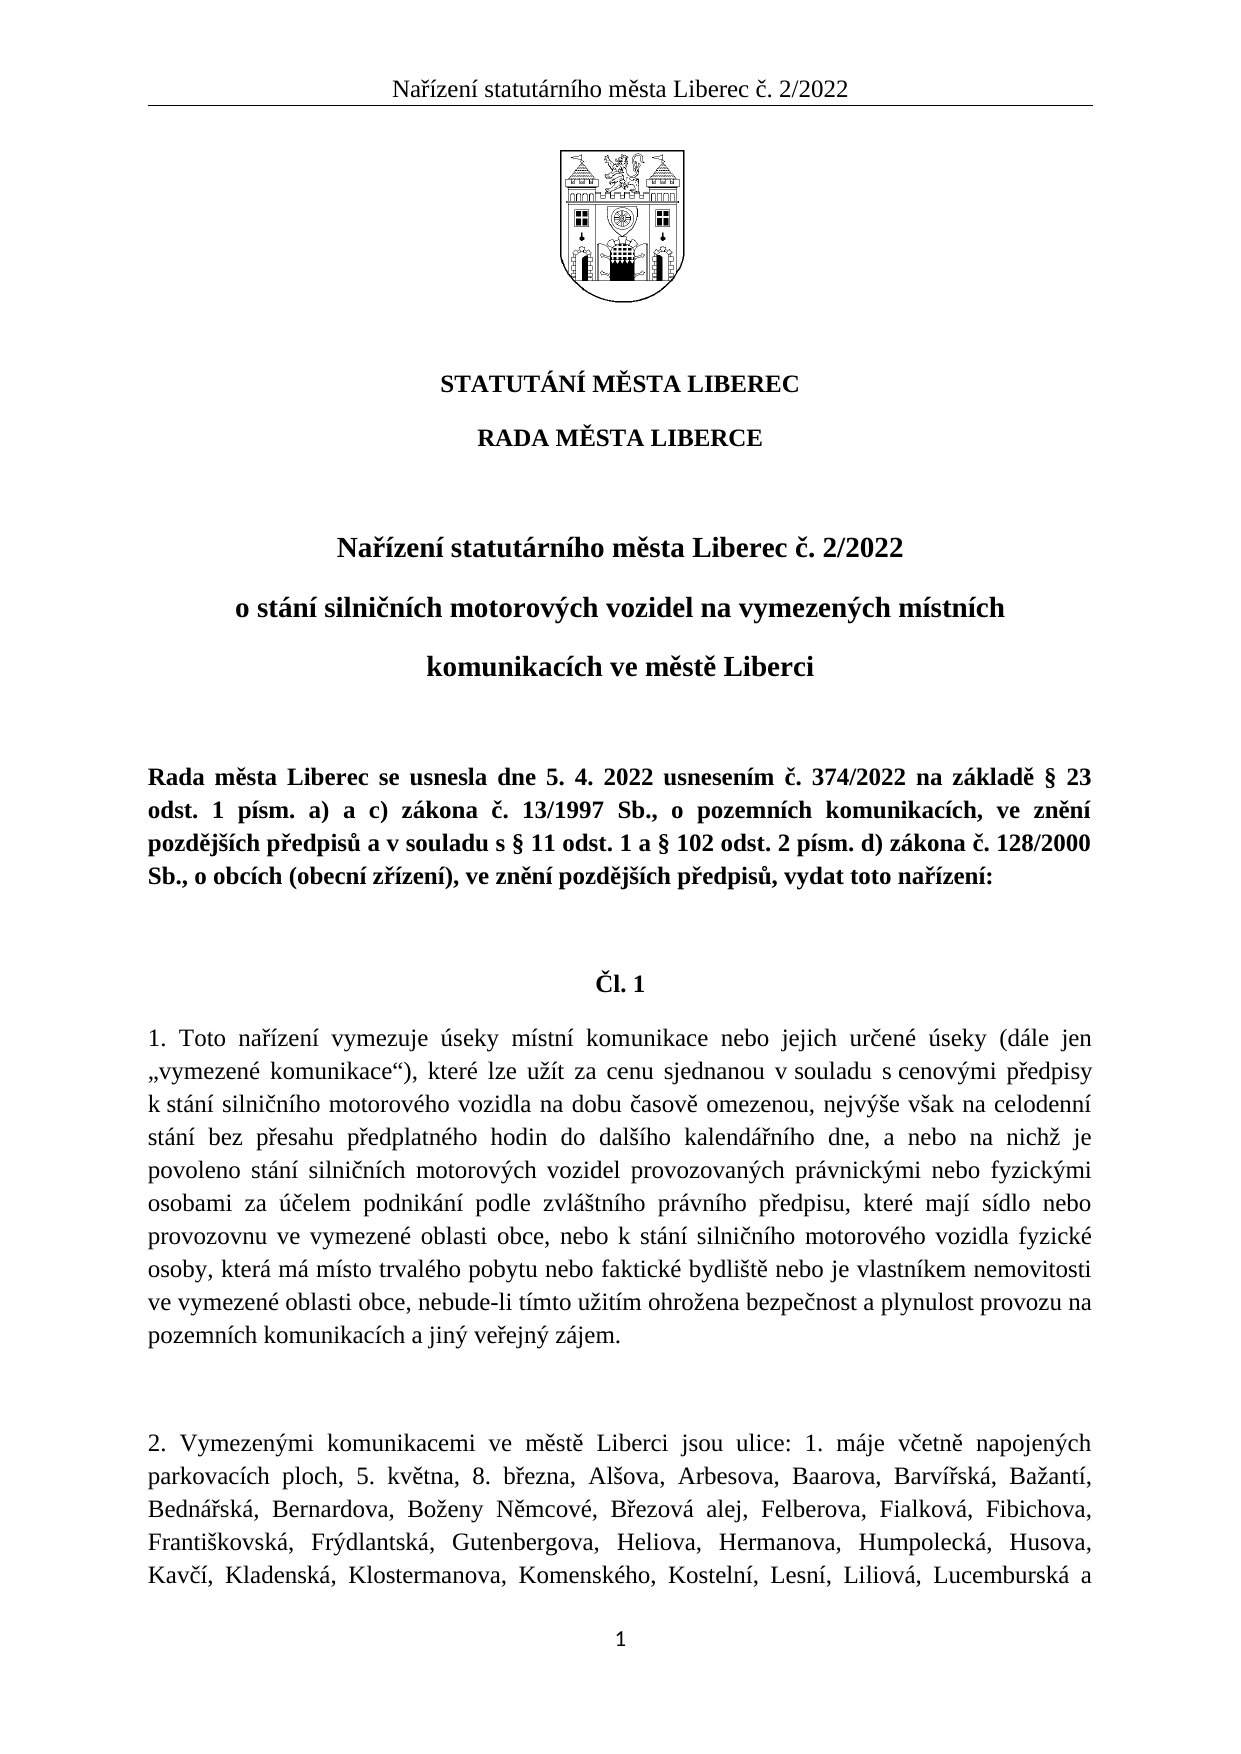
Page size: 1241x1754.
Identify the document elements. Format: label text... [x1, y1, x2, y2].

text Čl. 1 [148, 969, 1093, 998]
text 1. Toto nařízení vymezuje úseky místní komunikace nebo jejich určené úseky (dále jen „vymezené komunikace“), které lze užít za cenu sjednanou v souladu s cenovými předpisy k stání silničního motorového vozidla na dobu časově omezenou, nejvýše však na celodenní stání bez přesahu předplatného hodin do dalšího kalendářního dne, a nebo na nichž je povoleno stání silničních motorových vozidel provozovaných právnickými nebo fyzickými osobami za účelem podnikání podle zvláštního právního předpisu, které mají sídlo nebo provozovnu ve vymezené oblasti obce, nebo k stání silničního motorového vozidla fyzické osoby, která má místo trvalého pobytu nebo faktické bydliště nebo je vlastníkem nemovitosti ve vymezené oblasti obce, nebude-li tímto užitím ohrožena bezpečnost a plynulost provozu na pozemních komunikacích a jiný veřejný zájem. [148, 1023, 1093, 1349]
text komunikacích ve městě Liberci [148, 649, 1093, 683]
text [148, 1428, 1093, 1589]
text Nařízení statutárního města Liberec č. 2/2022 [148, 530, 1093, 564]
picture [549, 147, 699, 312]
text RADA MĚSTA LIBERCE [148, 423, 1093, 451]
text o stání silničních motorových vozidel na vymezených místních [148, 590, 1093, 623]
text STATUTÁNÍ MĚSTA LIBEREC [148, 369, 1093, 398]
text Rada města Liberec se usnesla dne 5. 4. 2022 usnesením č. 374/2022 na základě § 23 odst. 1 písm. a) a c) zákona č. 13/1997 Sb., o pozemních komunikacích, ve znění pozdějších předpisů a v souladu s § 11 odst. 1 a § 102 odst. 2 písm. d) zákona č. 128/2000 Sb., o obcích (obecní zřízení), ve znění pozdějších předpisů, vydat toto nařízení: [148, 762, 1093, 890]
